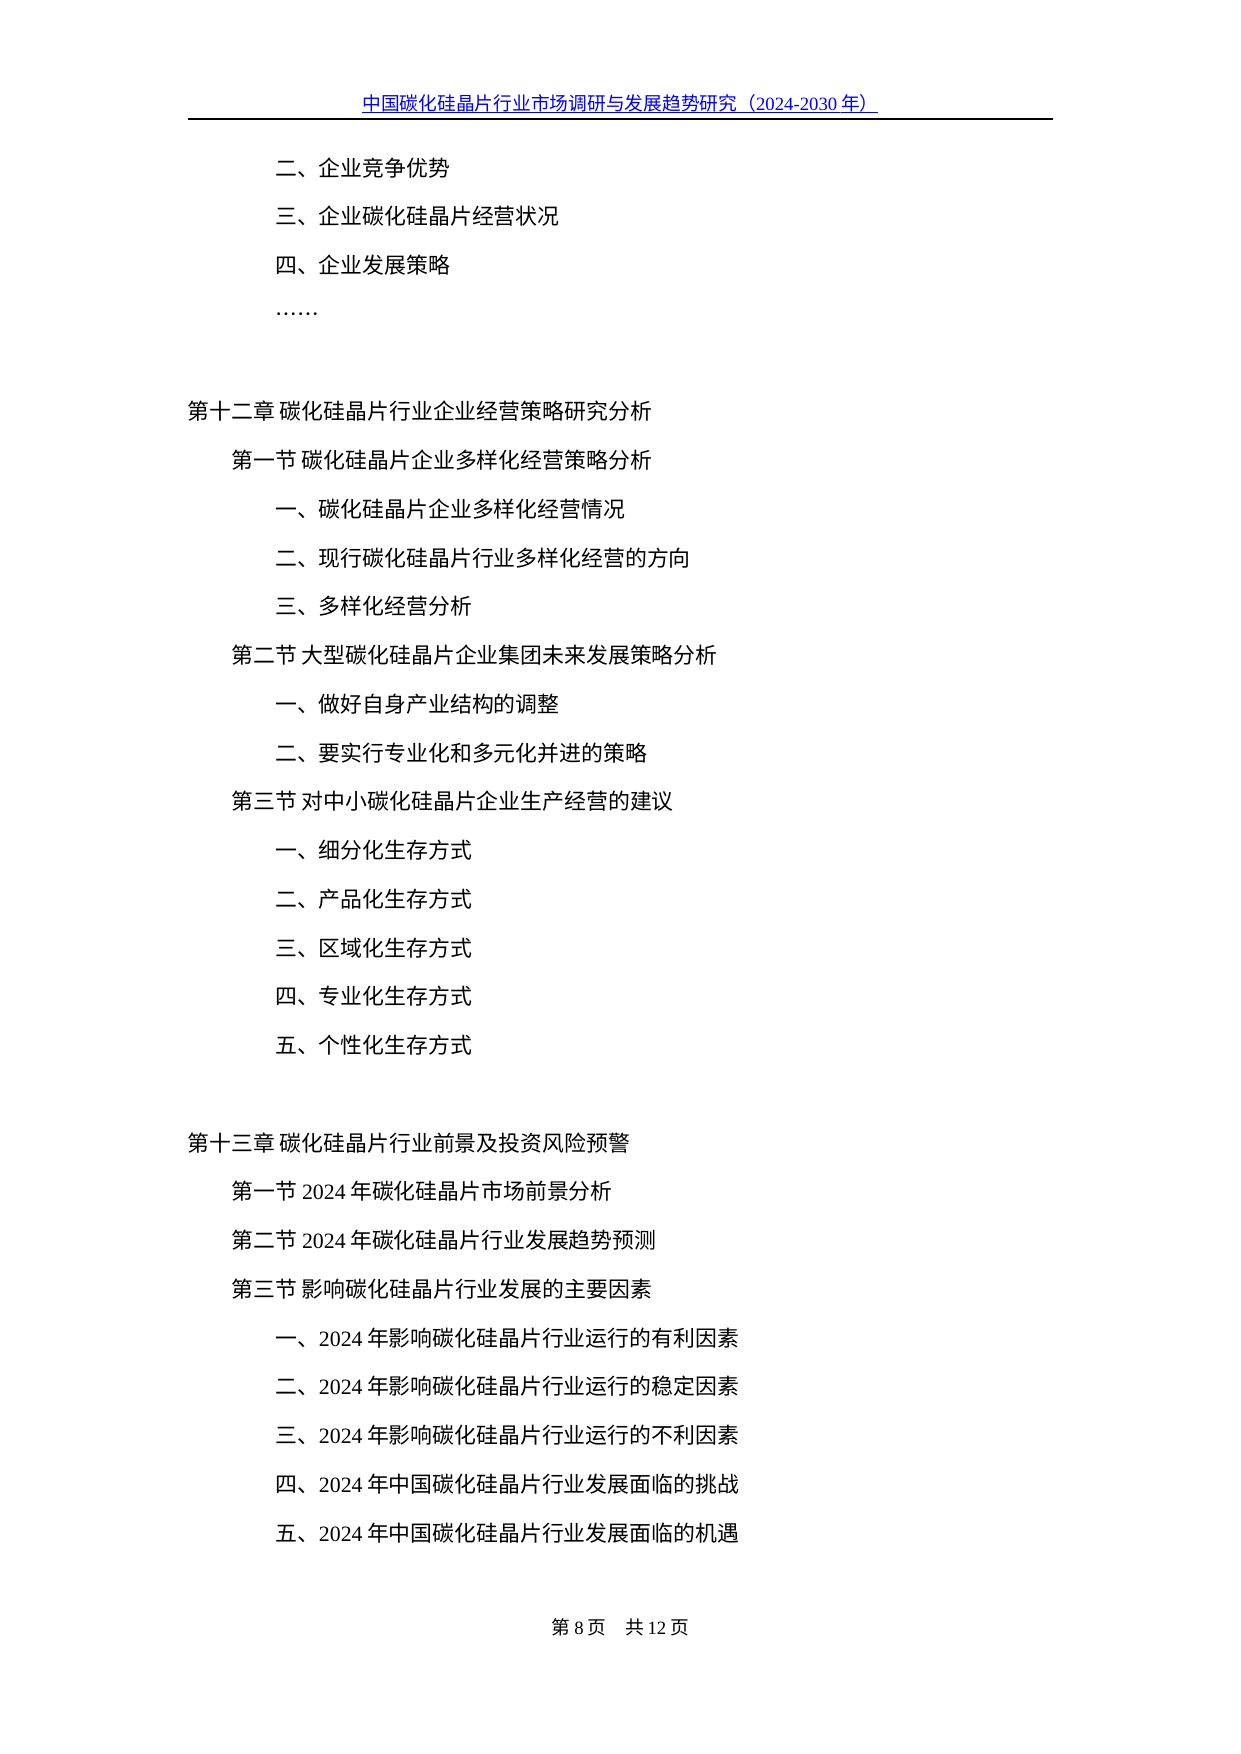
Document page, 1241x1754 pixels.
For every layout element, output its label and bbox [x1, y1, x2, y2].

text [187, 150, 1053, 1548]
